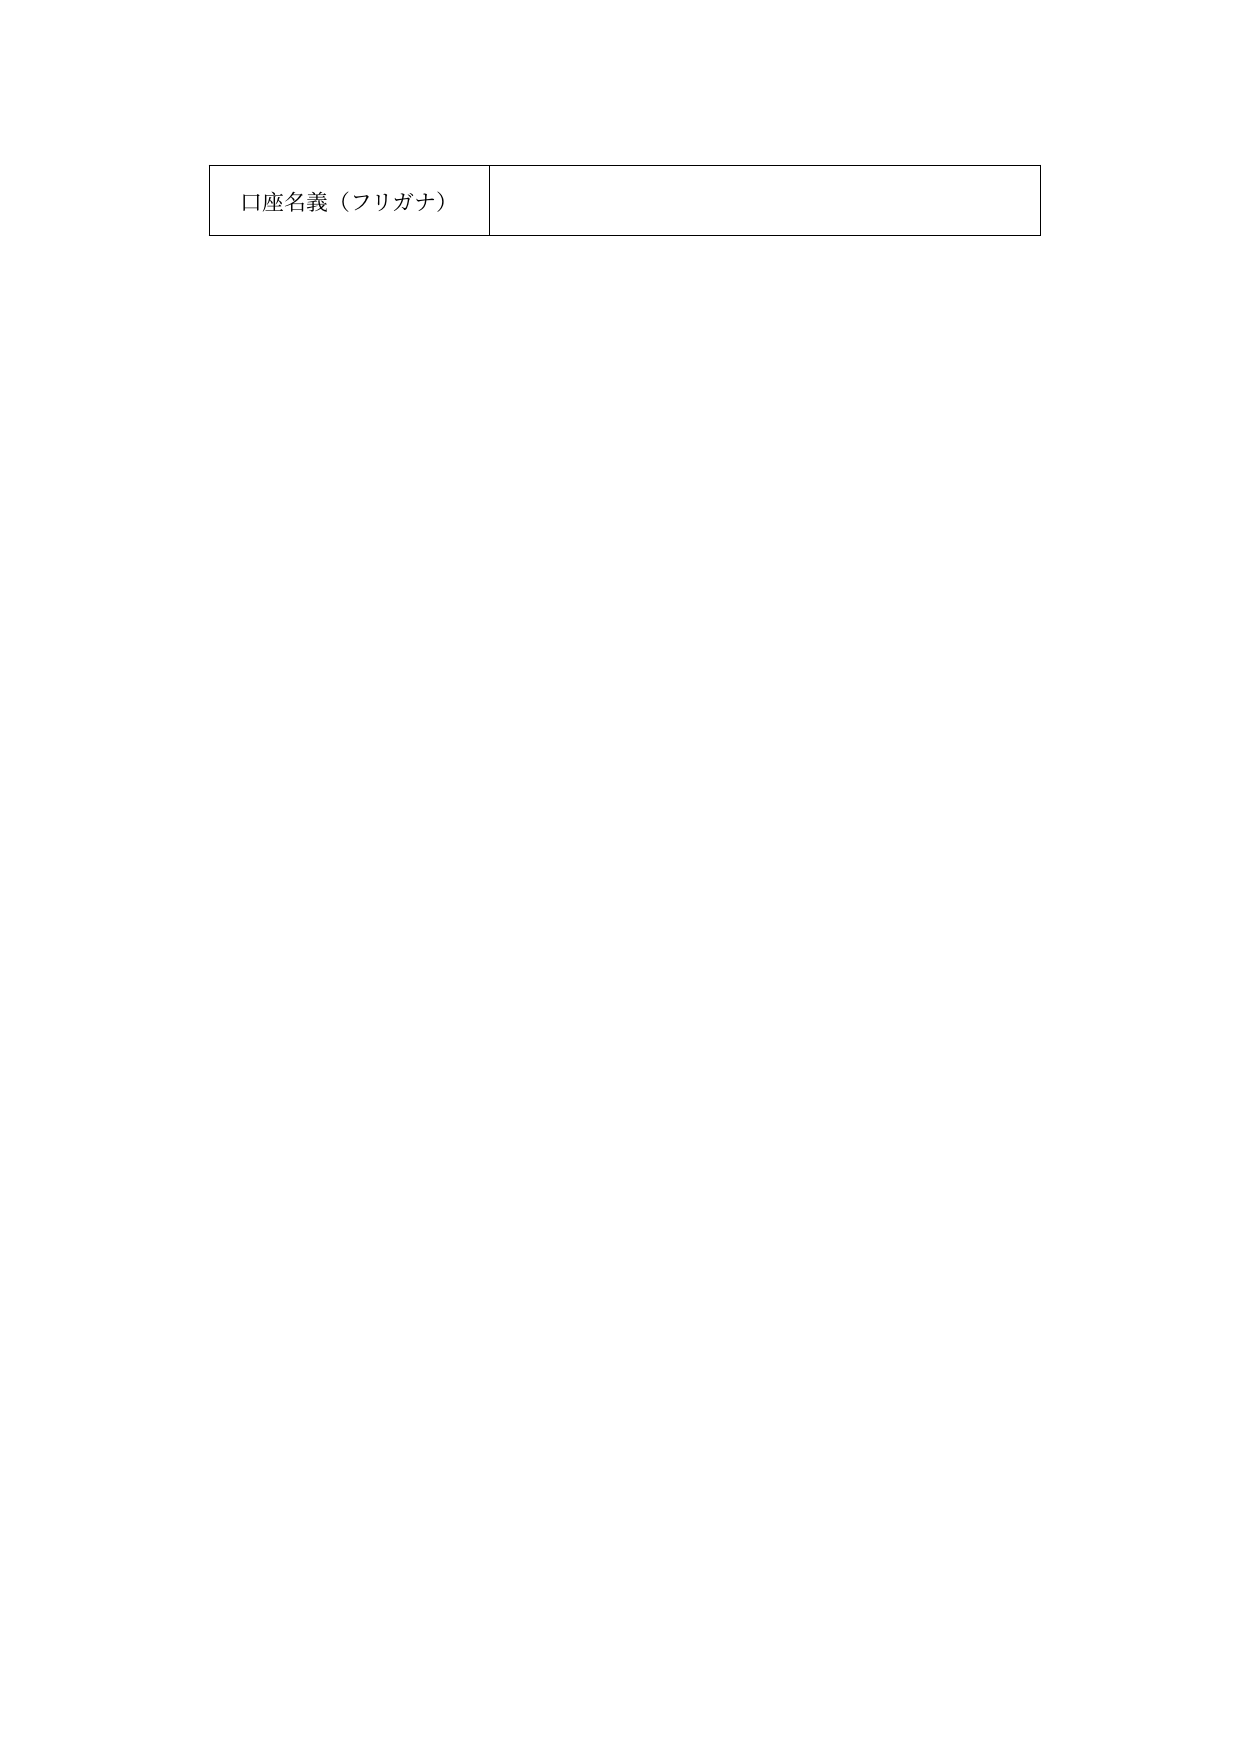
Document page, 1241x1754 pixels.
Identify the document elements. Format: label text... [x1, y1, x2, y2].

table_cell 口座名義（フリガナ） [210, 166, 489, 235]
table_cell [490, 166, 1040, 235]
